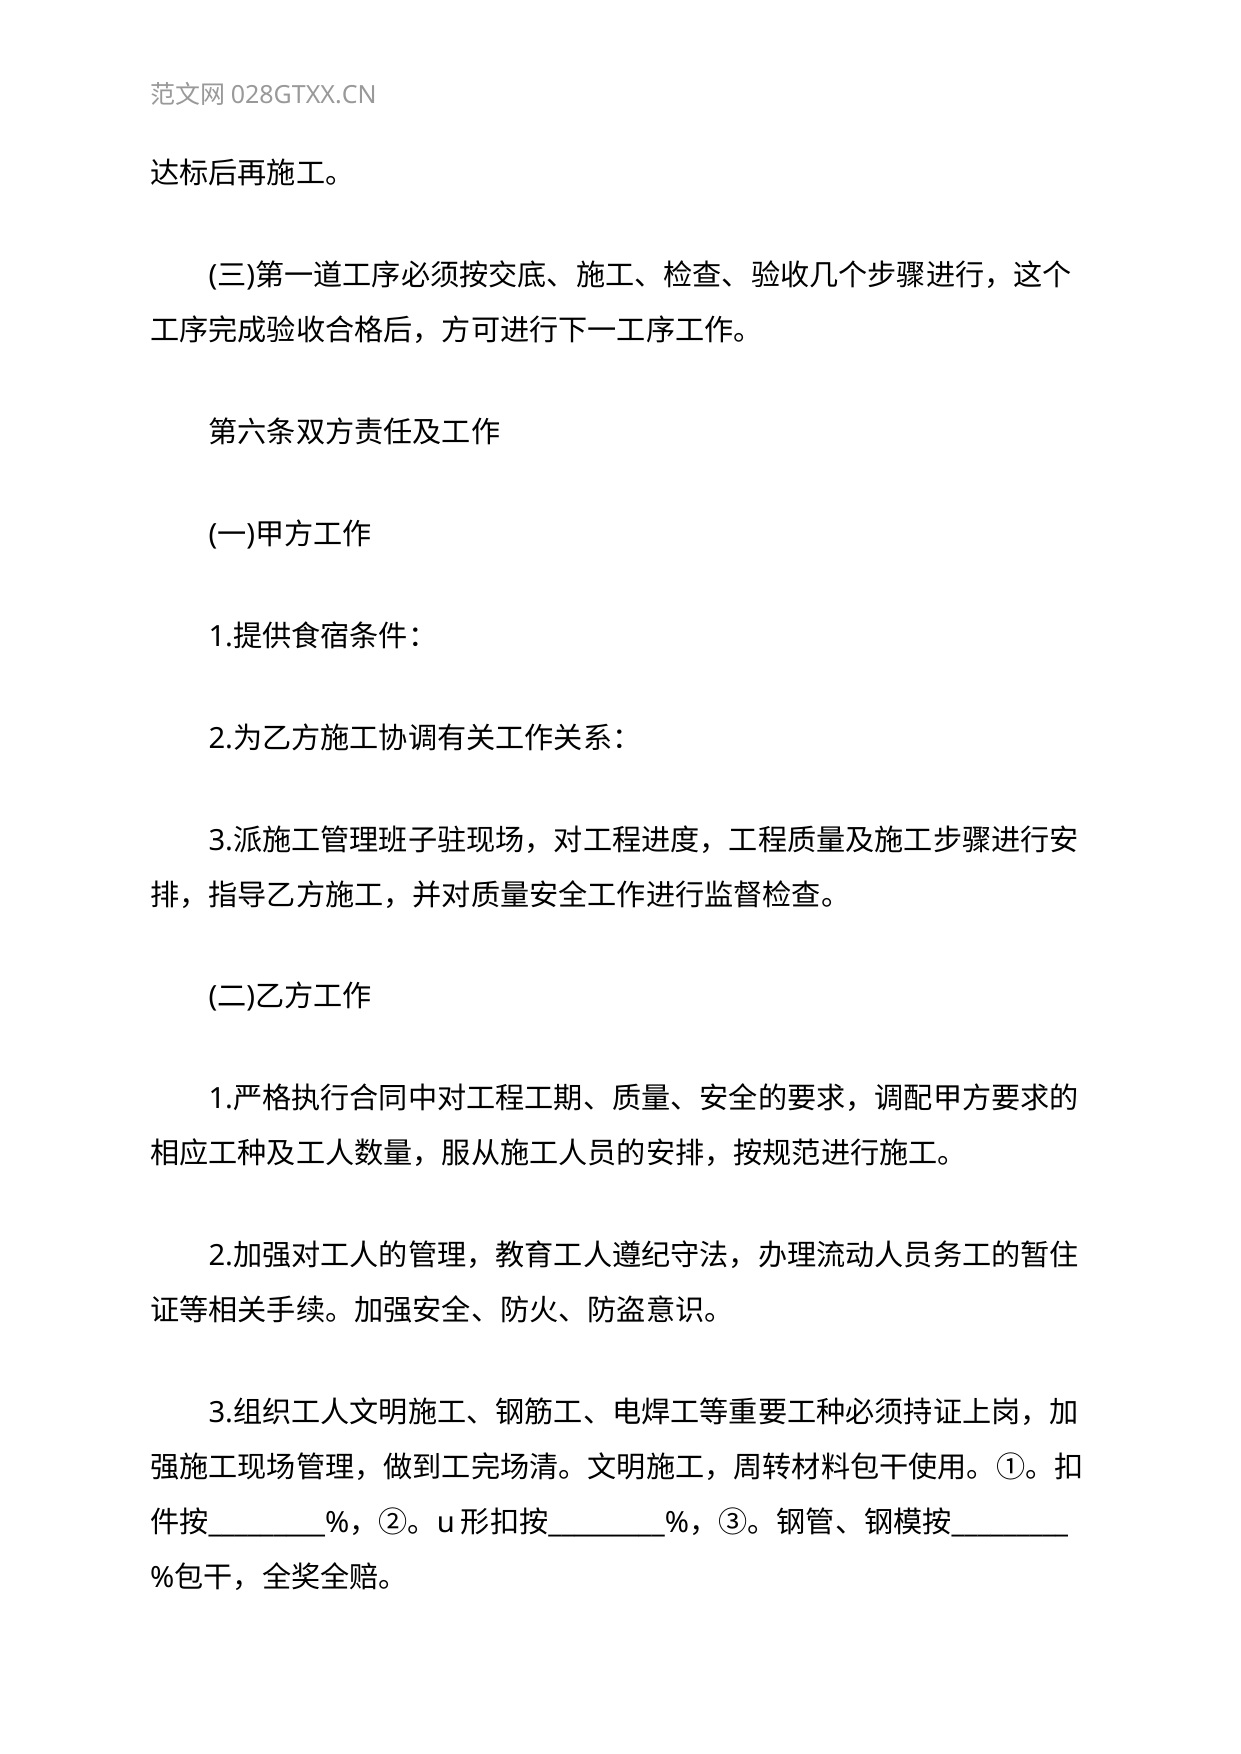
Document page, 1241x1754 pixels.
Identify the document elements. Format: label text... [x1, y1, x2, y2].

text 3.派施工管理班子驻现场，对工程进度，工程质量及施工步骤进行安排，指导乙方施工，并对质量安全工作进行监督检查。 [150, 816, 1090, 913]
text 3.组织工人文明施工、钢筋工、电焊工等重要工种必须持证上岗，加强施工现场管理，做到工完场清。文明施工，周转材料包干使用。①。扣件按_________%，②。u形扣按_________%，③。钢管、钢模按_________%包干，全奖全赔。 [150, 1388, 1090, 1596]
text (二)乙方工作 [150, 973, 1090, 1015]
text 第六条双方责任及工作 [150, 408, 1090, 451]
text 2.为乙方施工协调有关工作关系： [150, 714, 1090, 757]
text (三)第一道工序必须按交底、施工、检查、验收几个步骤进行，这个工序完成验收合格后，方可进行下一工序工作。 [150, 252, 1090, 349]
text 1.提供食宿条件： [150, 612, 1090, 655]
text 2.加强对工人的管理，教育工人遵纪守法，办理流动人员务工的暂住证等相关手续。加强安全、防火、防盗意识。 [150, 1232, 1090, 1329]
text (一)甲方工作 [150, 510, 1090, 553]
text 1.严格执行合同中对工程工期、质量、安全的要求，调配甲方要求的相应工种及工人数量，服从施工人员的安排，按规范进行施工。 [150, 1075, 1090, 1172]
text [150, 150, 1090, 192]
